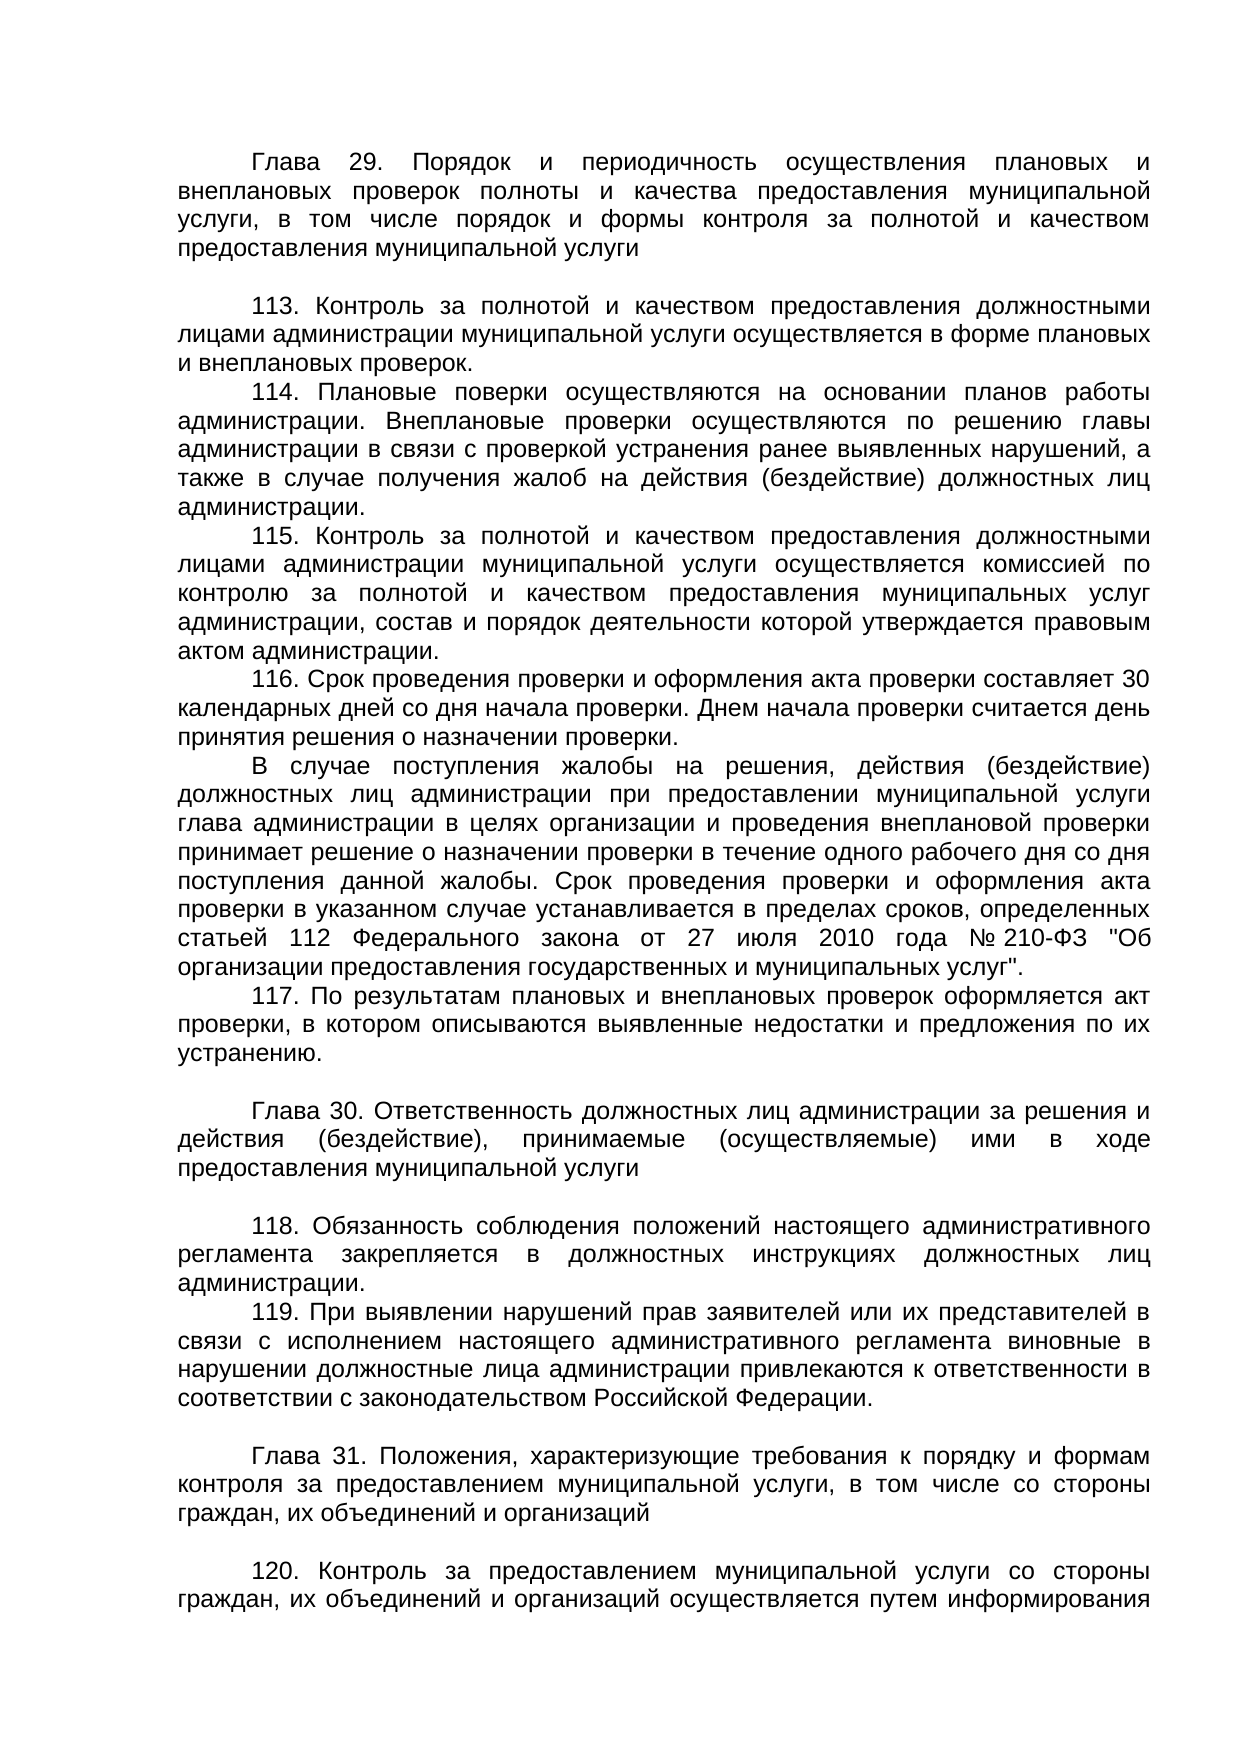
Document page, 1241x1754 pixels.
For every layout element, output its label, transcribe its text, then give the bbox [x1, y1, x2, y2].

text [177, 1556, 1152, 1613]
text 117. По результатам плановых и внеплановых проверок оформляется акт проверки, в котором описываются выявленные недостатки и предложения по их устранению. [177, 981, 1152, 1067]
text Глава 30. Ответственность должностных лиц администрации за решения и действия (бездействие), принимаемые (осуществляемые) ими в ходе предоставления муниципальной услуги [177, 1096, 1152, 1182]
text 118. Обязанность соблюдения положений настоящего административного регламента закрепляется в должностных инструкциях должностных лиц администрации. [177, 1211, 1152, 1297]
text Глава 31. Положения, характеризующие требования к порядку и формам контроля за предоставлением муниципальной услуги, в том числе со стороны граждан, их объединений и организаций [177, 1441, 1152, 1527]
text Глава 29. Порядок и периодичность осуществления плановых и внеплановых проверок полноты и качества предоставления муниципальной услуги, в том числе порядок и формы контроля за полнотой и качеством предоставления муниципальной услуги [177, 147, 1152, 262]
text 115. Контроль за полнотой и качеством предоставления должностными лицами администрации муниципальной услуги осуществляется комиссией по контролю за полнотой и качеством предоставления муниципальных услуг администрации, состав и порядок деятельности которой утверждается правовым актом администрации. [177, 521, 1152, 664]
text 113. Контроль за полнотой и качеством предоставления должностными лицами администрации муниципальной услуги осуществляется в форме плановых и внеплановых проверок. [177, 291, 1152, 377]
text В случае поступления жалобы на решения, действия (бездействие) должностных лиц администрации при предоставлении муниципальной услуги глава администрации в целях организации и проведения внеплановой проверки принимает решение о назначении проверки в течение одного рабочего дня со дня поступления данной жалобы. Срок проведения проверки и оформления акта проверки в указанном случае устанавливается в пределах сроков, определенных статьей 112 Федерального закона от 27 июля 2010 года № 210-ФЗ "Об организации предоставления государственных и муниципальных услуг". [177, 751, 1152, 981]
text 116. Срок проведения проверки и оформления акта проверки составляет 30 календарных дней со дня начала проверки. Днем начала проверки считается день принятия решения о назначении проверки. [177, 664, 1152, 751]
text 114. Плановые поверки осуществляются на основании планов работы администрации. Внеплановые проверки осуществляются по решению главы администрации в связи с проверкой устранения ранее выявленных нарушений, а также в случае получения жалоб на действия (бездействие) должностных лиц администрации. [177, 377, 1152, 521]
text 119. При выявлении нарушений прав заявителей или их представителей в связи с исполнением настоящего административного регламента виновные в нарушении должностные лица администрации привлекаются к ответственности в соответствии с законодательством Российской Федерации. [177, 1297, 1152, 1412]
